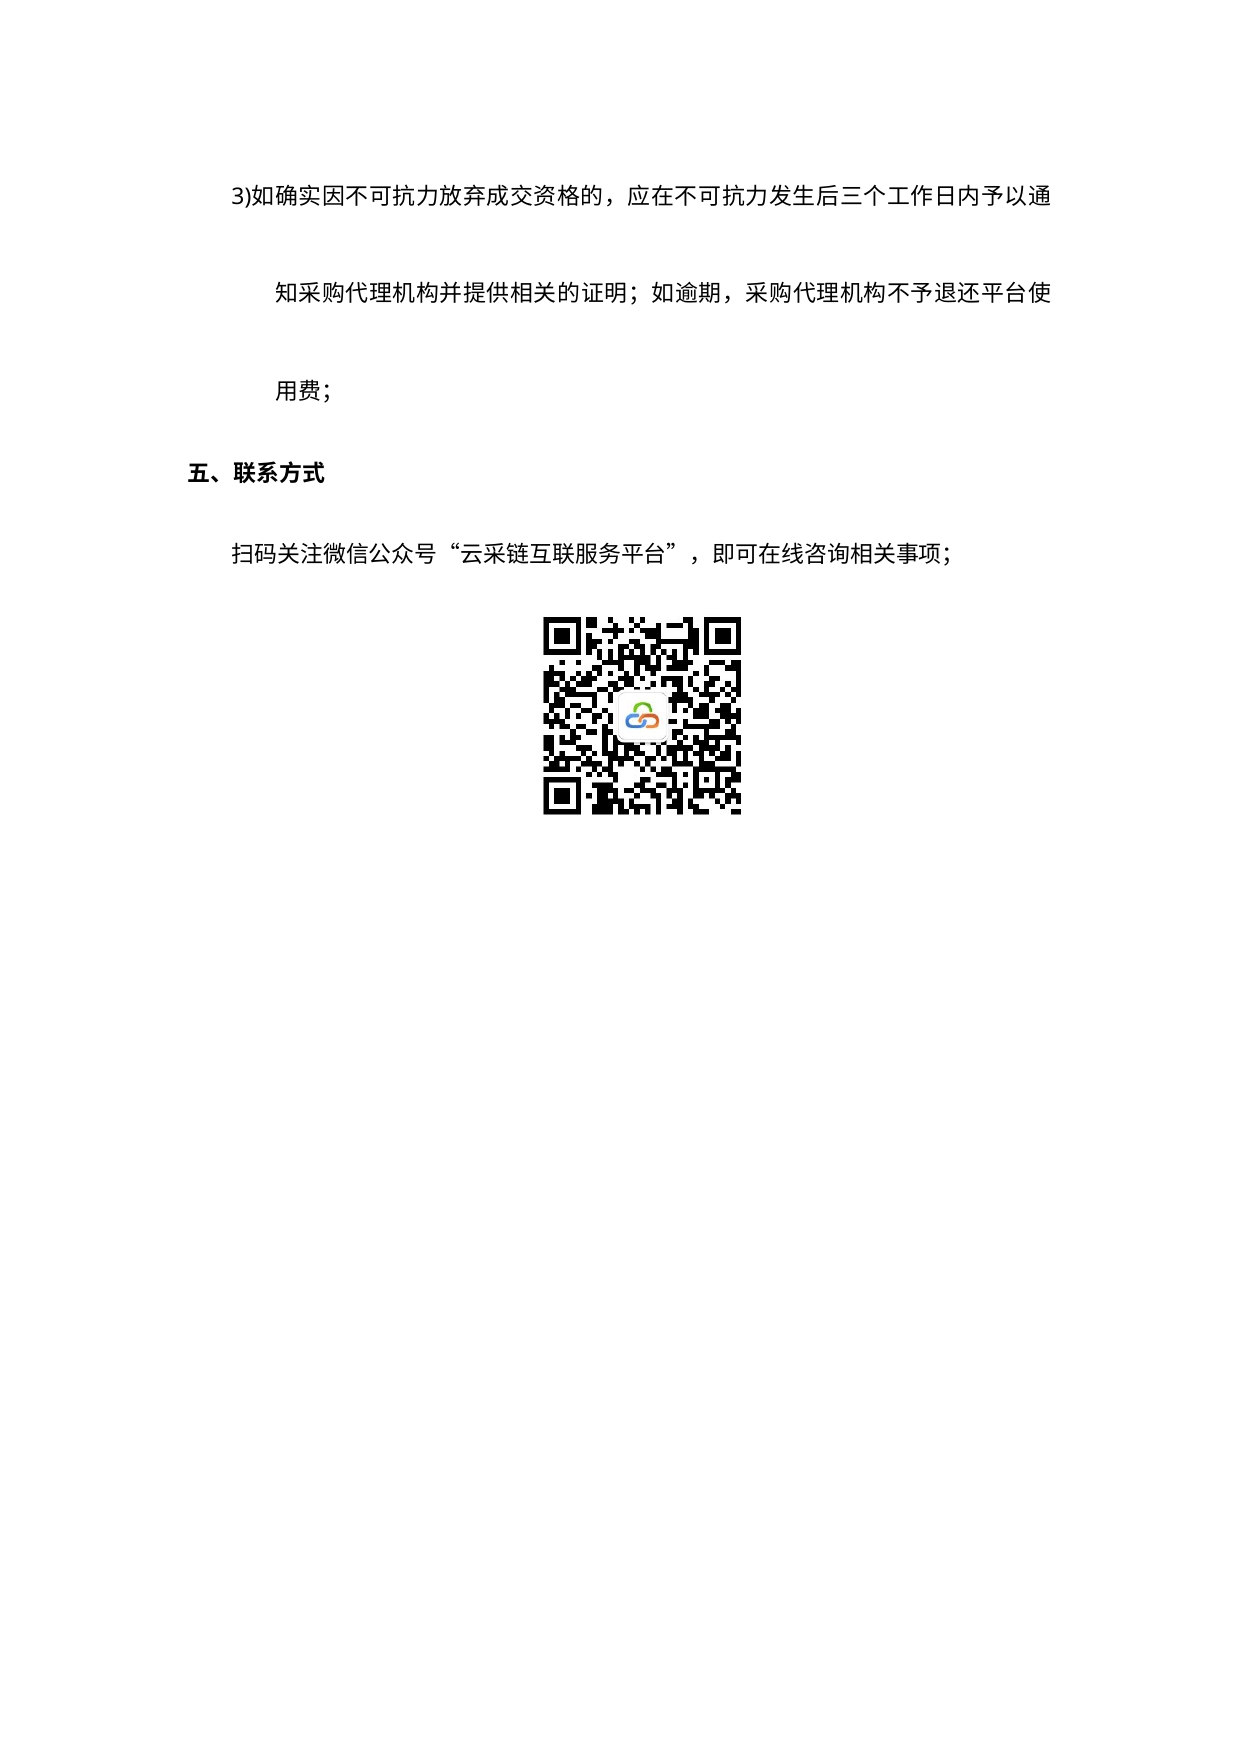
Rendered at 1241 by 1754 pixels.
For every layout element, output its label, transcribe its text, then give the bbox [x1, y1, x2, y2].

text 五、联系方式 [187, 438, 1053, 503]
picture [527, 601, 757, 830]
list 扫码关注微信公众号“云采链互联服务平台”，即可在线咨询相关事项； [231, 520, 1053, 585]
list 如确实因不可抗力放弃成交资格的，应在不可抗力发生后三个工作日内予以通知采购代理机构并提供相关的证明；如逾期，采购代理机构不予退还平台使用费； [231, 162, 1053, 422]
